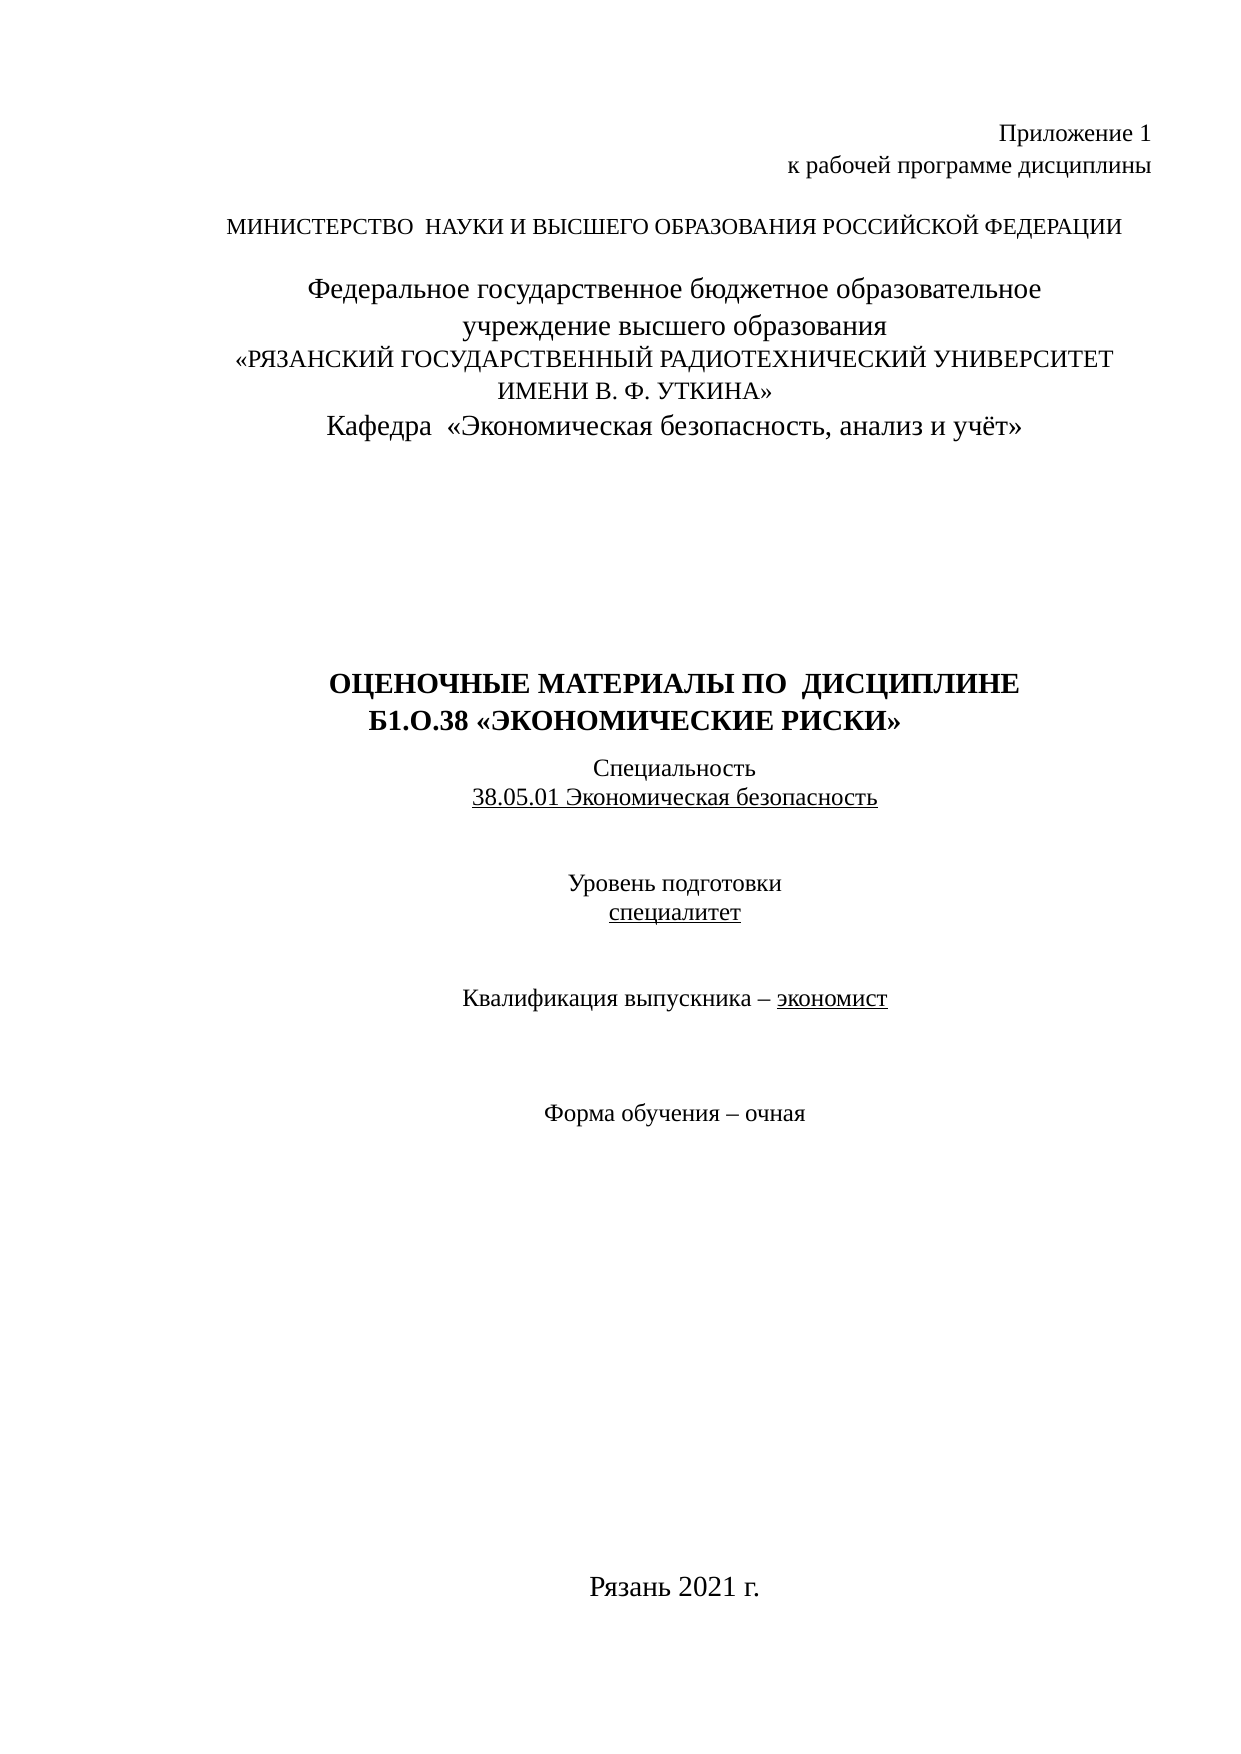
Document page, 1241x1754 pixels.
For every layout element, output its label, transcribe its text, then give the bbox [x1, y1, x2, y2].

text Специальность [118, 753, 1152, 782]
text ОЦЕНОЧНЫЕ МАТЕРИАЛЫ ПО ДИСЦИПЛИНЕ [118, 666, 1152, 699]
text к рабочей программе дисциплины [118, 150, 1152, 178]
text Федеральное государственное бюджетное образовательное [118, 271, 1152, 304]
text МИНИСТЕРСТВО НАУКИ И ВЫСШЕГО ОБРАЗОВАНИЯ РОССИЙСКОЙ ФЕДЕРАЦИИ [118, 213, 1152, 239]
text «РЯЗАНСКИЙ ГОСУДАРСТВЕННЫЙ РАДИОТЕХНИЧЕСКИЙ УНИВЕРСИТЕТ ИМЕНИ В. Ф. УТКИНА» [118, 344, 1152, 405]
text специалитет [119, 897, 1152, 925]
text Уровень подготовки [119, 868, 1152, 897]
text 38.05.01 Экономическая безопасность [119, 782, 1152, 810]
text Рязань 2021 г. [118, 1569, 1152, 1603]
text учреждение высшего образования [118, 308, 1152, 341]
text Приложение 1 [118, 118, 1152, 147]
text Кафедра «Экономическая безопасность, анализ и учёт» [118, 408, 1152, 441]
text Квалификация выпускника – экономист [119, 983, 1152, 1012]
text Форма обучения – очная [119, 1098, 1152, 1127]
text Б1.О.38 «ЭКОНОМИЧЕСКИЕ РИСКИ» [118, 703, 1152, 736]
